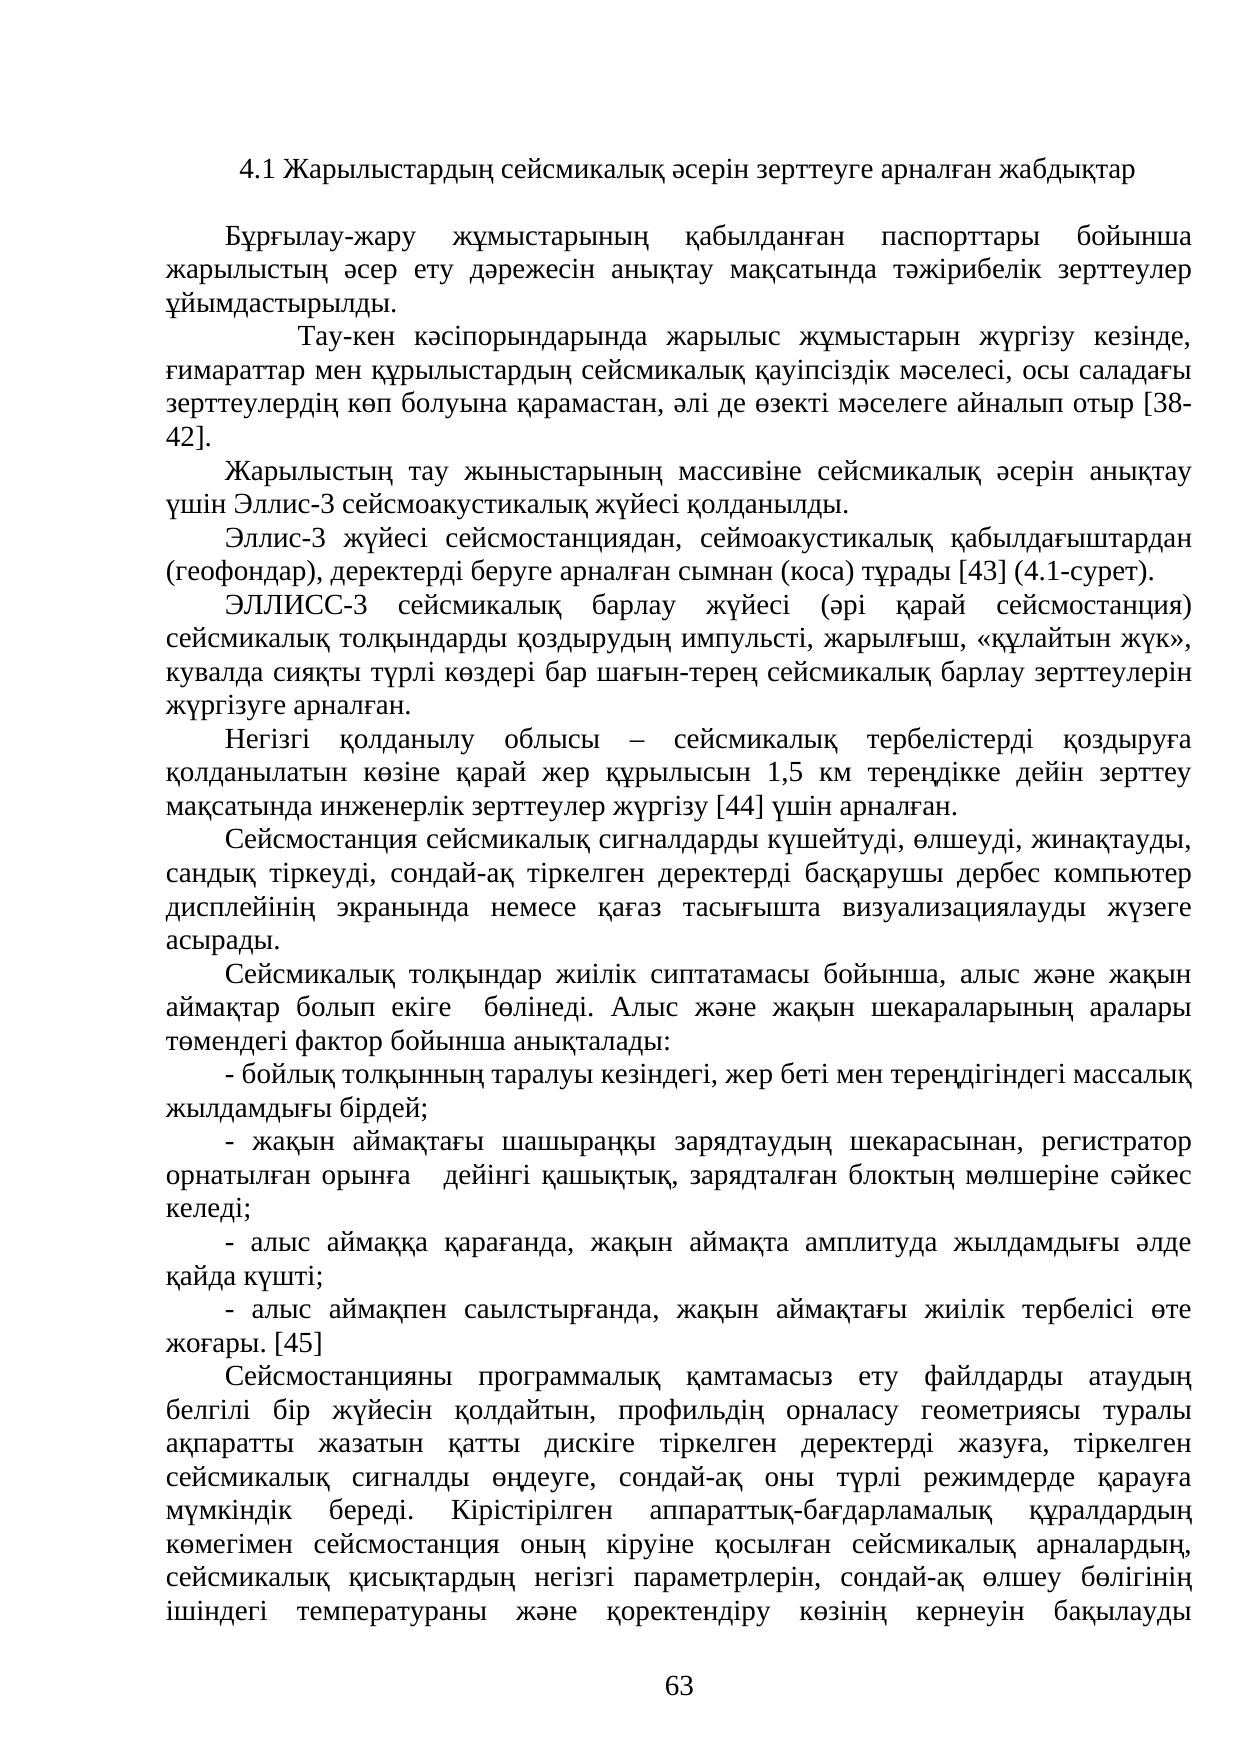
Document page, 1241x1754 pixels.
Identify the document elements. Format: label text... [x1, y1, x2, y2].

text Бұрғылау-жару жұмыстарының қабылданған паспорттары бойынша жарылыстың әсер ету дәрежесін анықтау мақсатында тәжірибелік зерттеулер ұйымдастырылды. [166, 218, 1193, 318]
text Тау-кен кәсіпорындарында жарылыс жұмыстарын жүргізу кезінде, ғимараттар мен құрылыстардың сейсмикалық қауіпсіздік мәселесі, осы саладағы зерттеулердің көп болуына қарамастан, әлі де өзекті мәселеге айналып отыр [38-42]. [166, 318, 1193, 453]
text - алыс аймақпен саылстырғанда, жақын аймақтағы жиілік тербелісі өте жоғары. [45] [166, 1291, 1193, 1358]
text Эллис-3 жүйесі сейсмостанциядан, сеймоакустикалық қабылдағыштардан (геофондар), деректерді беруге арналған сымнан (коса) тұрады [43] (4.1-сурет). [166, 520, 1193, 587]
text - жақын аймақтағы шашыраңқы зарядтаудың шекарасынан, регистратор орнатылған орынға дейінгі қашықтық, зарядталған блоктың мөлшеріне сәйкес келеді; [166, 1123, 1193, 1224]
text ЭЛЛИСС-3 сейсмикалық барлау жүйесі (әрі қарай сейсмостанция) сейсмикалық толқындарды қоздырудың импульсті, жарылғыш, «құлайтын жүк», кувалда сияқты түрлі көздері бар шағын-терең сейсмикалық барлау зерттеулерін жүргізуге арналған. [166, 587, 1193, 721]
text 4.1 Жарылыстардың сейсмикалық әсерін зерттеуге арналған жабдықтар [166, 151, 1193, 184]
text Сейсмикалық толқындар жиілік сиптатамасы бойынша, алыс және жақын аймақтар болып екіге бөлінеді. Алыс және жақын шекараларының аралары төмендегі фактор бойынша анықталады: [166, 956, 1193, 1056]
text - бойлық толқынның таралуы кезіндегі, жер беті мен тереңдігіндегі массалық жылдамдығы бірдей; [166, 1056, 1193, 1123]
text Жарылыстың тау жыныстарының массивіне сейсмикалық әсерін анықтау үшін Эллис-3 сейсмоакустикалық жүйесі қолданылды. [166, 453, 1193, 520]
text Негізгі қолданылу облысы – сейсмикалық тербелістерді қоздыруға қолданылатын көзіне қарай жер құрылысын 1,5 км тереңдікке дейін зерттеу мақсатында инженерлік зерттеулер жүргізу [44] үшін арналған. [166, 721, 1193, 822]
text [166, 1358, 1193, 1627]
text Сейсмостанция сейсмикалық сигналдарды күшейтуді, өлшеуді, жинақтауды, сандық тіркеуді, сондай-ақ тіркелген деректерді басқарушы дербес компьютер дисплейінің экранында немесе қағаз тасығышта визуализациялауды жүзеге асырады. [166, 822, 1193, 956]
text - алыс аймаққа қарағанда, жақын аймақта амплитуда жылдамдығы әлде қайда күшті; [166, 1224, 1193, 1291]
